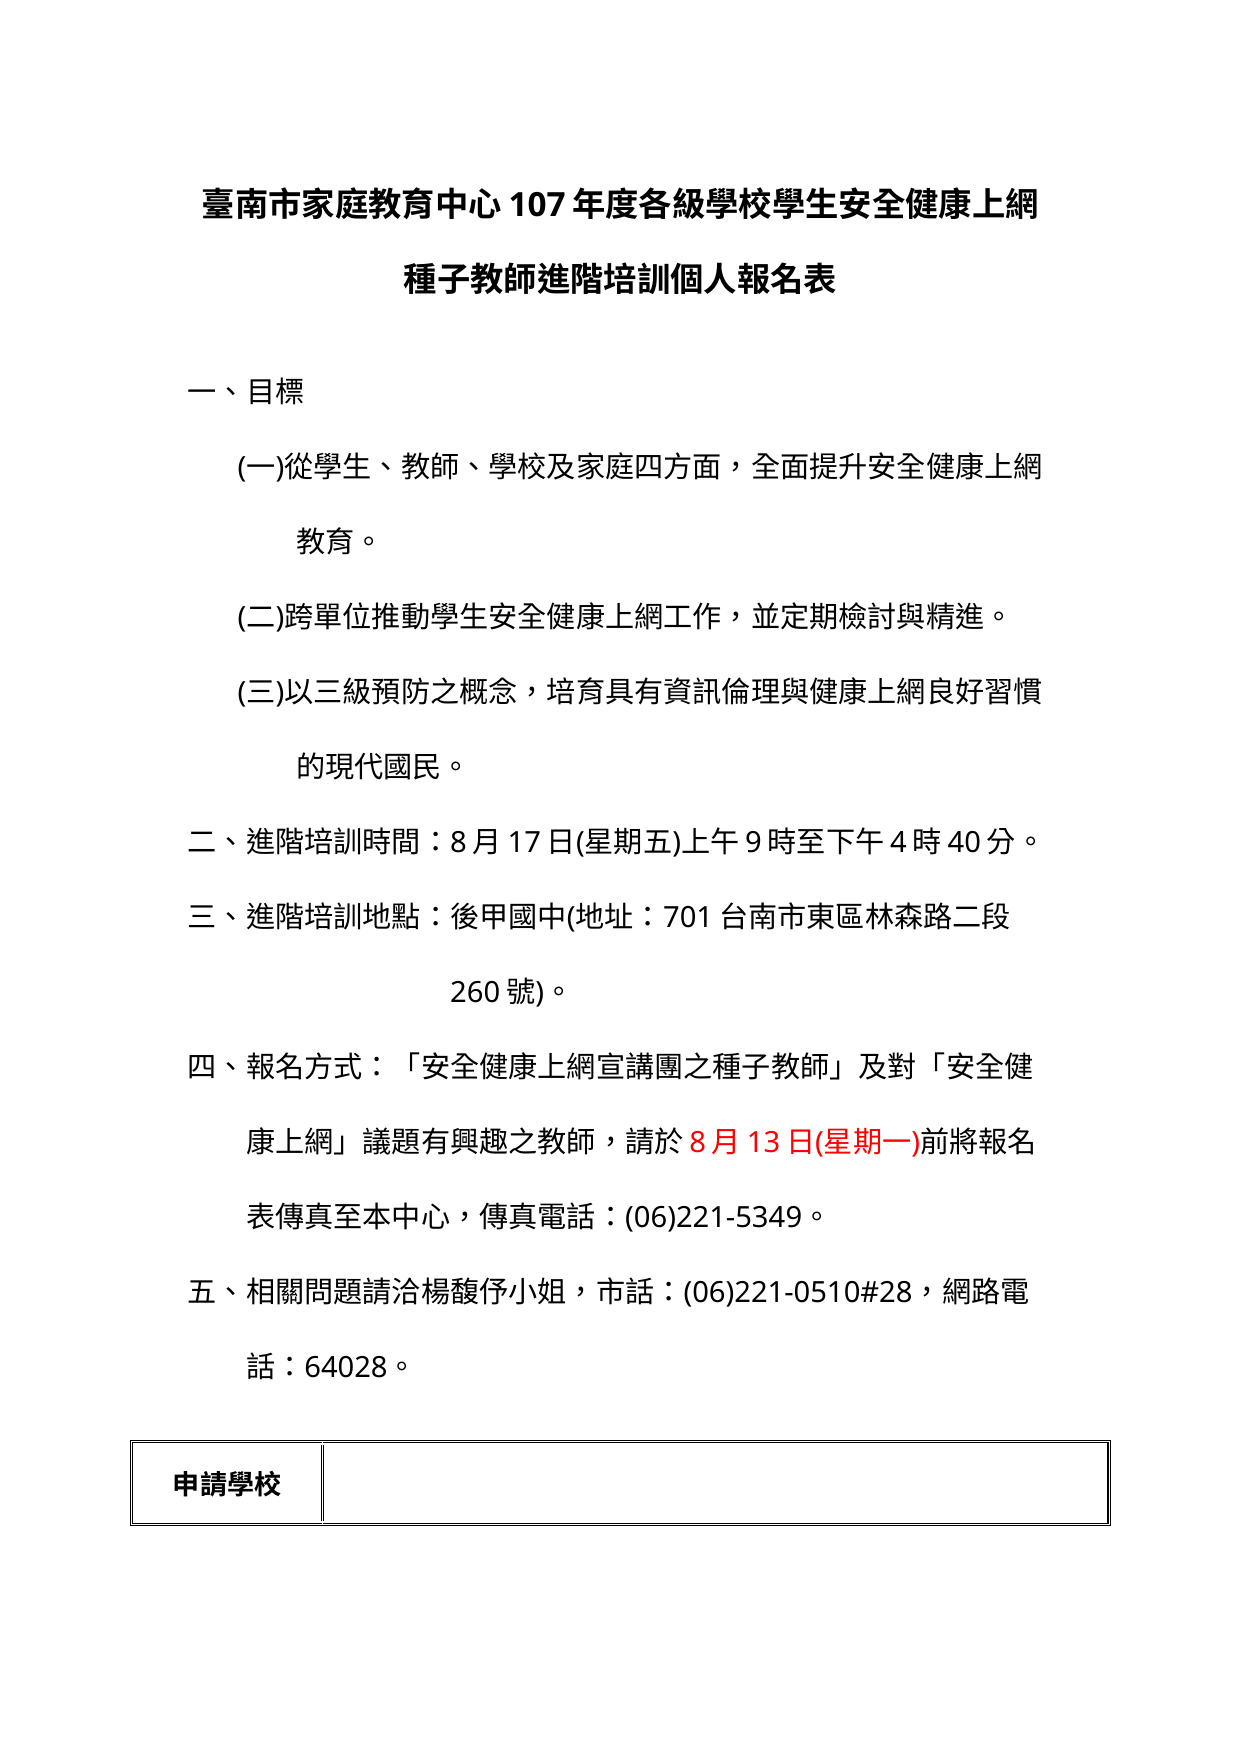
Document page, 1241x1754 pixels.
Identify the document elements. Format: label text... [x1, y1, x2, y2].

table_header 申請學校 [133, 1443, 322, 1523]
text 種子教師進階培訓個人報名表 [187, 239, 1053, 314]
table_header [323, 1443, 1107, 1523]
text (三)以三級預防之概念，培育具有資訊倫理與健康上網良好習慣的現代國民。 [237, 652, 1053, 802]
text 臺南市家庭教育中心107年度各級學校學生安全健康上網 [187, 164, 1053, 239]
text 四、報名方式：「安全健康上網宣講團之種子教師」及對「安全健康上網」議題有興趣之教師，請於8月13日(星期一)前將報名表傳真至本中心，傳真電話：(06)221-5349。 [187, 1027, 1053, 1252]
text 三、進階培訓地點：後甲國中(地址：701台南市東區林森路二段260號)。 [187, 877, 1053, 1027]
text 一、目標 [187, 352, 1053, 427]
text 二、進階培訓時間：8月17日(星期五)上午9時至下午4時40分。 [187, 802, 1053, 877]
text 五、相關問題請洽楊馥伃小姐，市話：(06)221-0510#28，網路電話：64028。 [187, 1252, 1053, 1402]
text (一)從學生、教師、學校及家庭四方面，全面提升安全健康上網教育。 [237, 427, 1053, 577]
text (二)跨單位推動學生安全健康上網工作，並定期檢討與精進。 [237, 577, 1053, 652]
